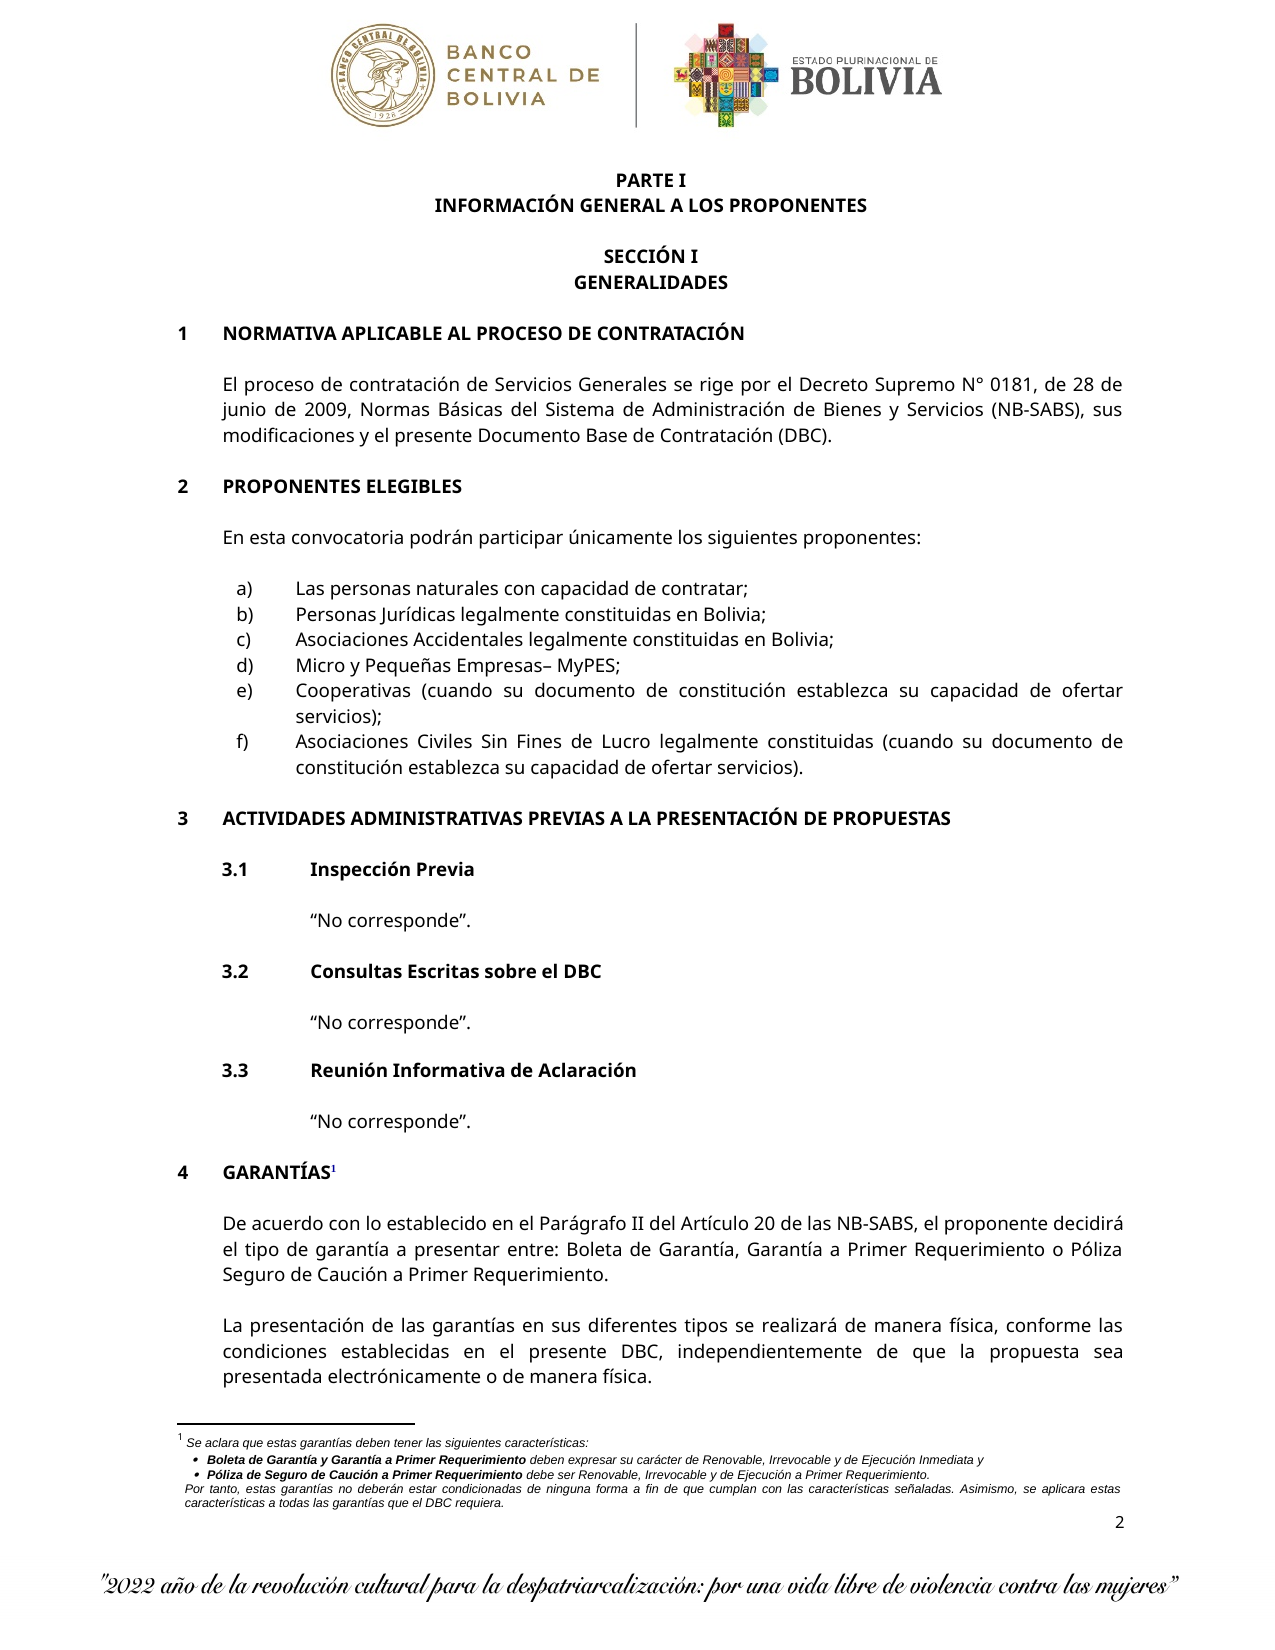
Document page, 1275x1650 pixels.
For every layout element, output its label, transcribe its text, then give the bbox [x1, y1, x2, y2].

text GENERALIDADES [177, 269, 1124, 295]
title PROPONENTES ELEGIBLES [177, 473, 1124, 499]
text El proceso de contratación de Servicios Generales se rige por el Decreto Supremo N° 0181, de 28 de junio de 2009, Normas Básicas del Sistema de Administración de Bienes y Servicios (NB-SABS), sus modificaciones y el presente Documento Base de Contratación (DBC). [222, 371, 1124, 448]
text SECCIÓN I [177, 244, 1124, 269]
list Las personas naturales con capacidad de contratar; [236, 575, 1124, 601]
list “No corresponde”. [310, 1108, 1124, 1134]
list Personas Jurídicas legalmente constituidas en Bolivia; [236, 601, 1124, 626]
text De acuerdo con lo establecido en el Parágrafo II del Artículo 20 de las NB-SABS, el proponente decidirá el tipo de garantía a presentar entre: Boleta de Garantía, Garantía a Primer Requerimiento o Póliza Seguro de Caución a Primer Requerimiento. [222, 1211, 1124, 1287]
title GARANTÍAS [177, 1159, 1124, 1185]
list Inspección Previa [222, 856, 1124, 882]
picture [0, 5, 1272, 166]
text La presentación de las garantías en sus diferentes tipos se realizará de manera física, conforme las condiciones establecidas en el presente DBC, independientemente de que la propuesta sea presentada electrónicamente o de manera física. [222, 1313, 1124, 1389]
list Cooperativas (cuando su documento de constitución establezca su capacidad de ofertar servicios); [236, 677, 1124, 728]
picture [0, 1556, 1275, 1621]
list Consultas Escritas sobre el DBC [222, 958, 1124, 984]
text PARTE I [177, 148, 1124, 193]
text En esta convocatoria podrán participar únicamente los siguientes proponentes: [222, 524, 1124, 550]
title NORMATIVA APLICABLE AL PROCESO DE CONTRATACIÓN [177, 320, 1124, 346]
list Asociaciones Accidentales legalmente constituidas en Bolivia; [236, 626, 1124, 652]
list Micro y Pequeñas Empresas– MyPES; [236, 652, 1124, 677]
list “No corresponde”. [310, 1009, 1124, 1035]
list Asociaciones Civiles Sin Fines de Lucro legalmente constituidas (cuando su documento de constitución establezca su capacidad de ofertar servicios). [236, 728, 1124, 779]
list “No corresponde”. [310, 907, 1124, 933]
list Reunión Informativa de Aclaración [222, 1057, 1124, 1083]
text INFORMACIÓN GENERAL A LOS PROPONENTES [177, 193, 1124, 218]
title ACTIVIDADES ADMINISTRATIVAS PREVIAS A LA PRESENTACIÓN DE PROPUESTAS [177, 805, 1124, 831]
